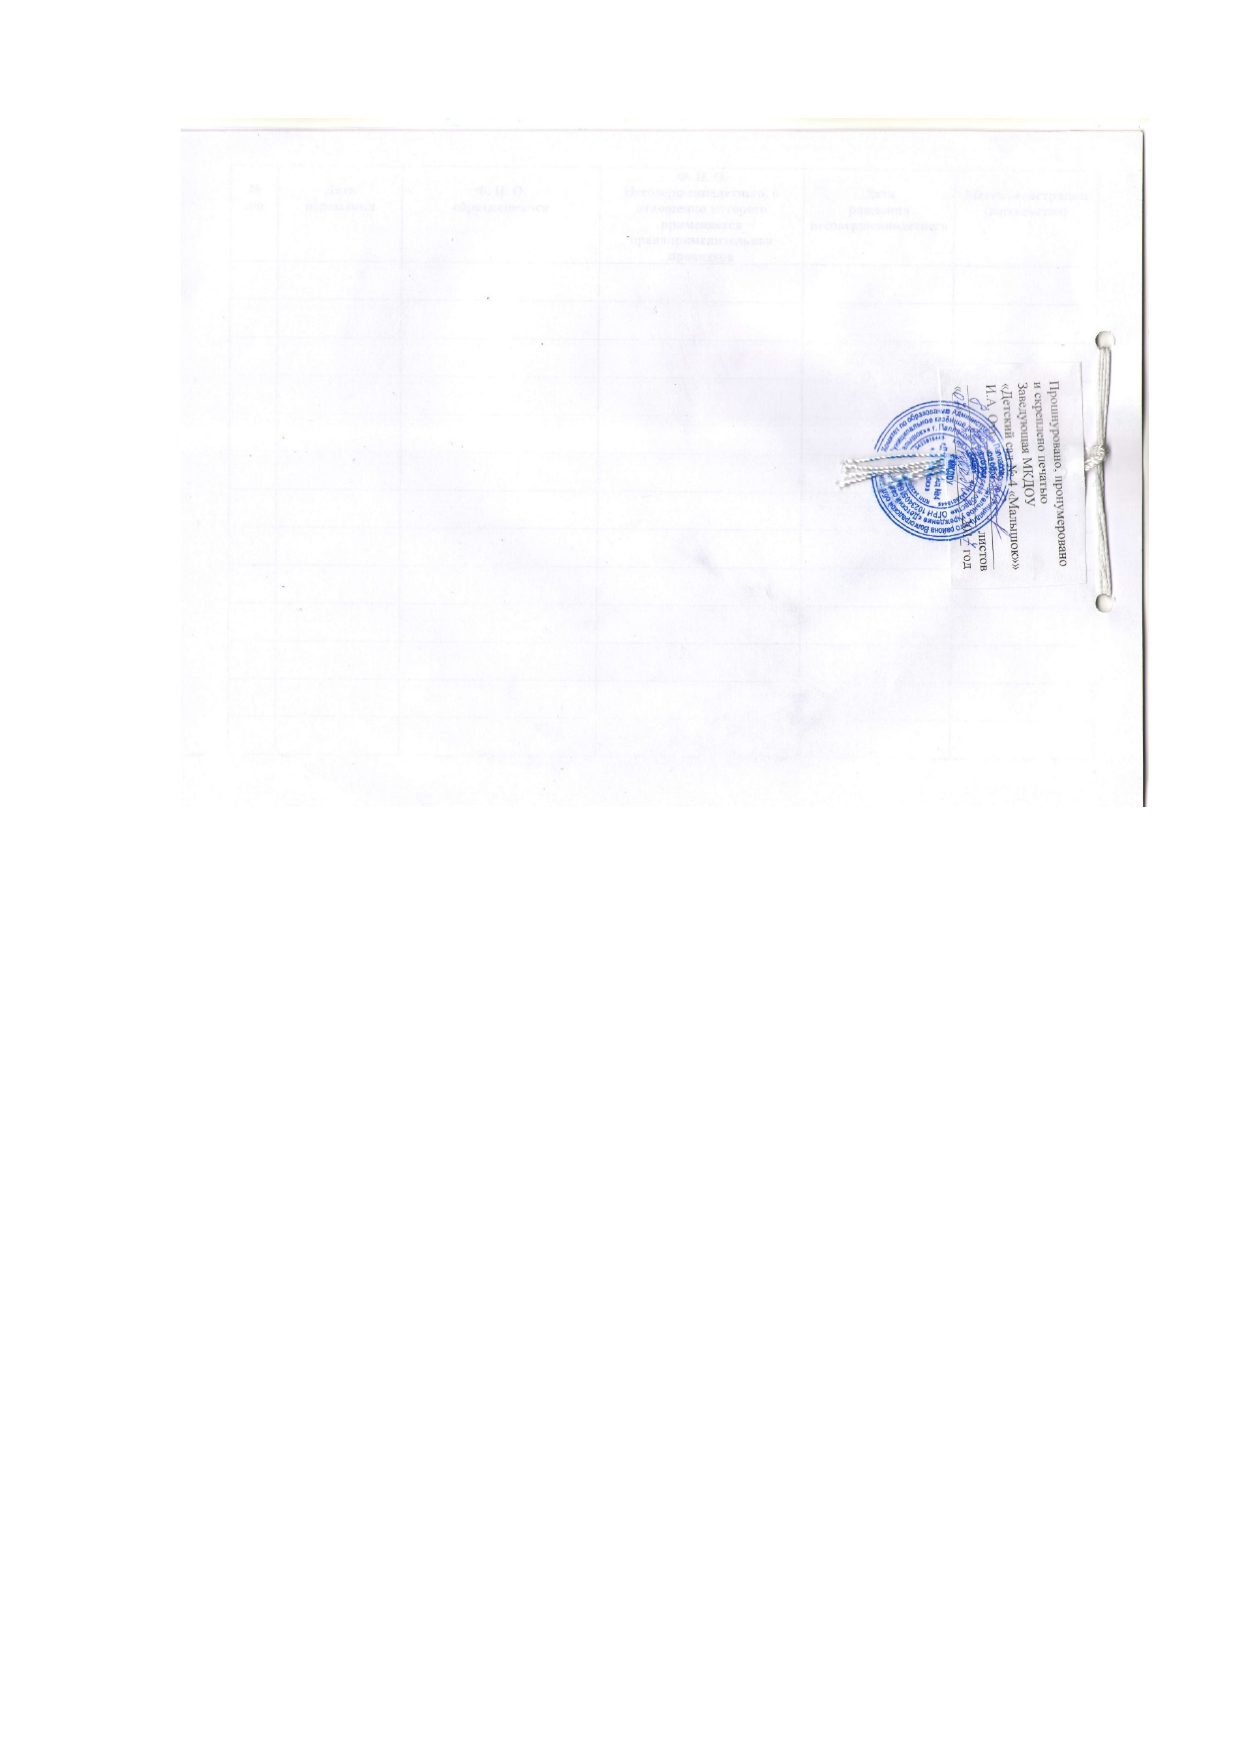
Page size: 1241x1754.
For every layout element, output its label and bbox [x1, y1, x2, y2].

picture [177, 118, 1152, 807]
